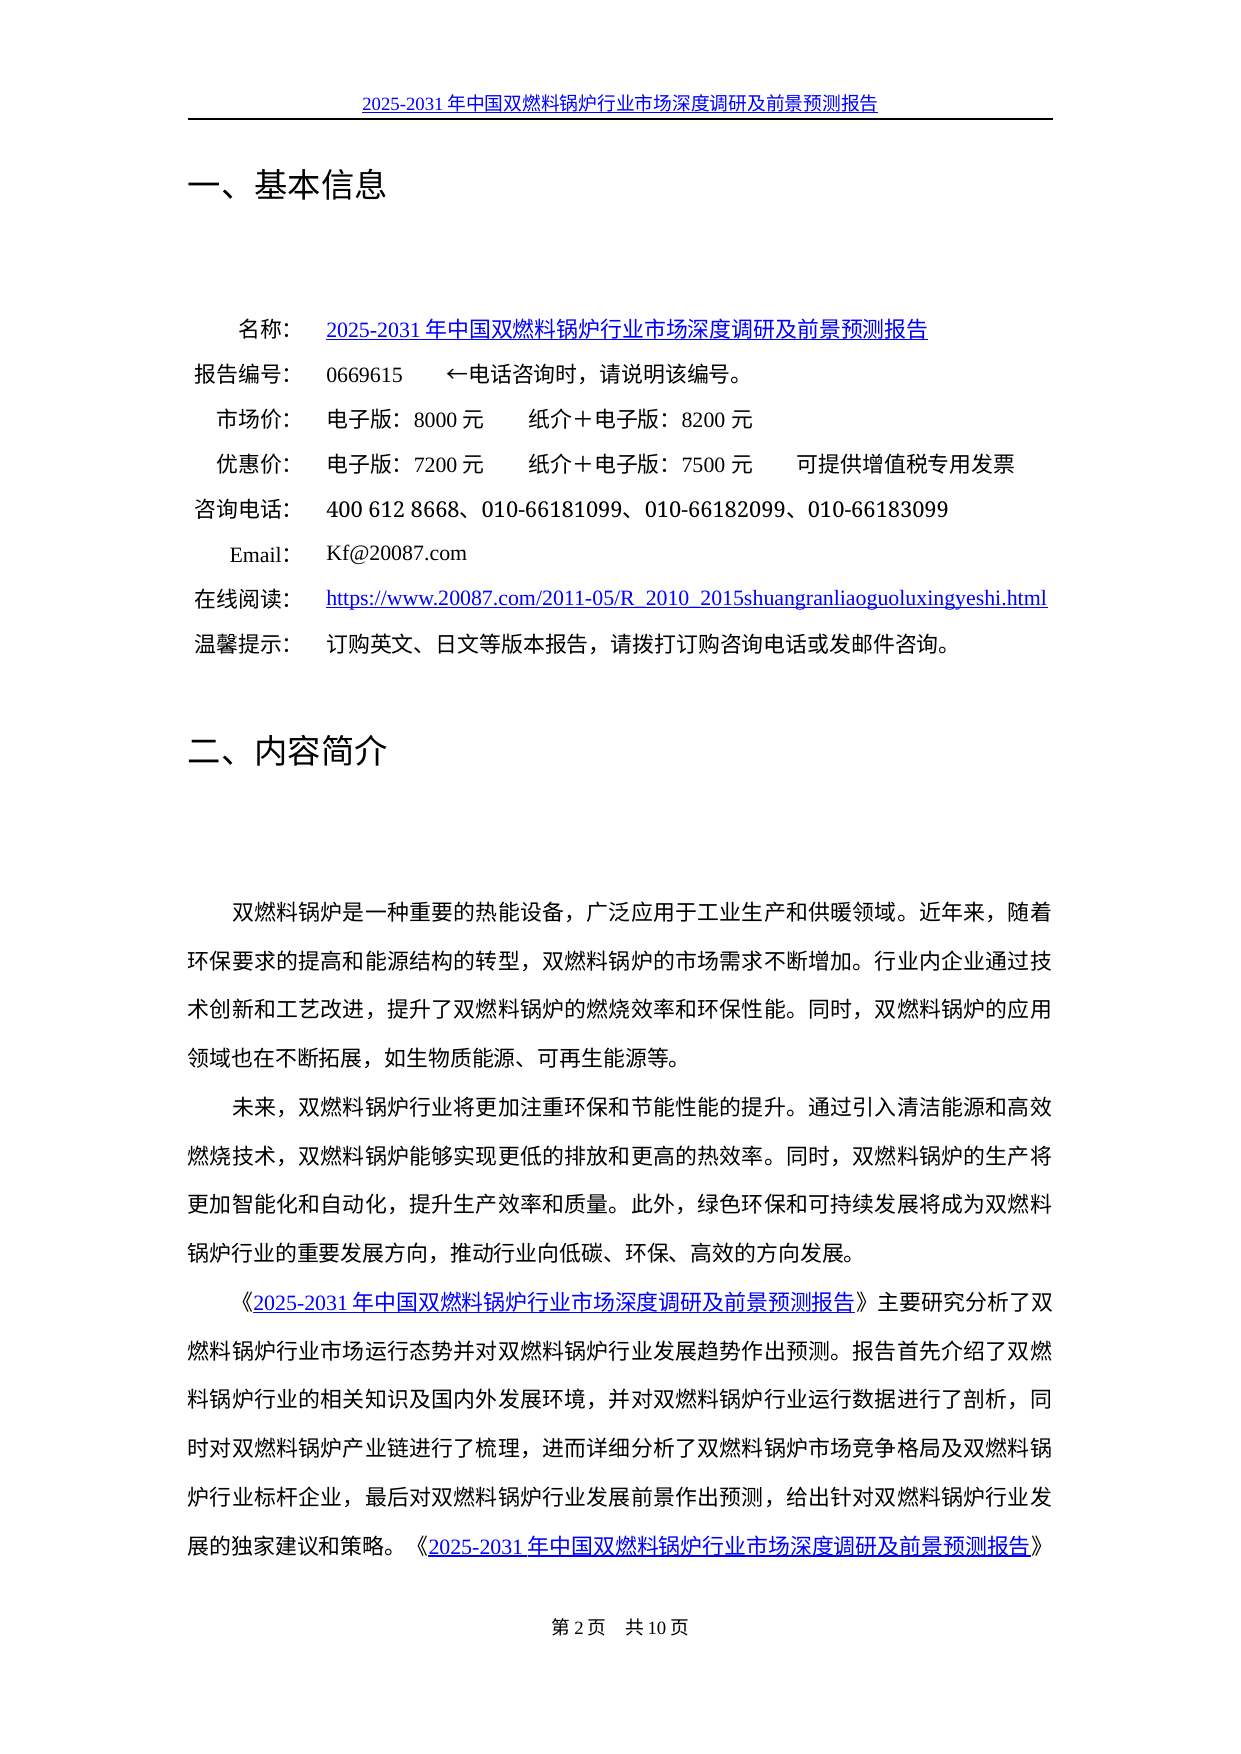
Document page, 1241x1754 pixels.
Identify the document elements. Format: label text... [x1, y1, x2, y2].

table_header 名称： [167, 312, 315, 357]
table_cell [315, 582, 1073, 627]
table_cell 咨询电话： [167, 492, 315, 537]
table_cell 在线阅读： [167, 582, 315, 627]
table_cell 电子版：8000 元 纸介＋电子版：8200 元 [315, 402, 1073, 447]
table_cell 报告编号： [167, 357, 315, 402]
table_cell Email： [167, 537, 315, 582]
title 二、内容简介 [187, 717, 1053, 782]
table_cell Kf@20087.com [315, 537, 1073, 582]
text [187, 894, 1053, 1561]
table_cell 400 612 8668、010-66181099、010-66182099、010-66183099 [315, 492, 1073, 537]
table_cell 0669615 ←电话咨询时，请说明该编号。 [315, 357, 1073, 402]
table_cell 市场价： [167, 402, 315, 447]
title 一、基本信息 [187, 150, 1053, 215]
table_cell 订购英文、日文等版本报告，请拨打订购咨询电话或发邮件咨询。 [315, 627, 1073, 672]
table_cell 温馨提示： [167, 627, 315, 672]
table_header 2025-2031年中国双燃料锅炉行业市场深度调研及前景预测报告 [315, 312, 1073, 357]
table_cell 电子版：7200 元 纸介＋电子版：7500 元 可提供增值税专用发票 [315, 447, 1073, 492]
table_cell 优惠价： [167, 447, 315, 492]
